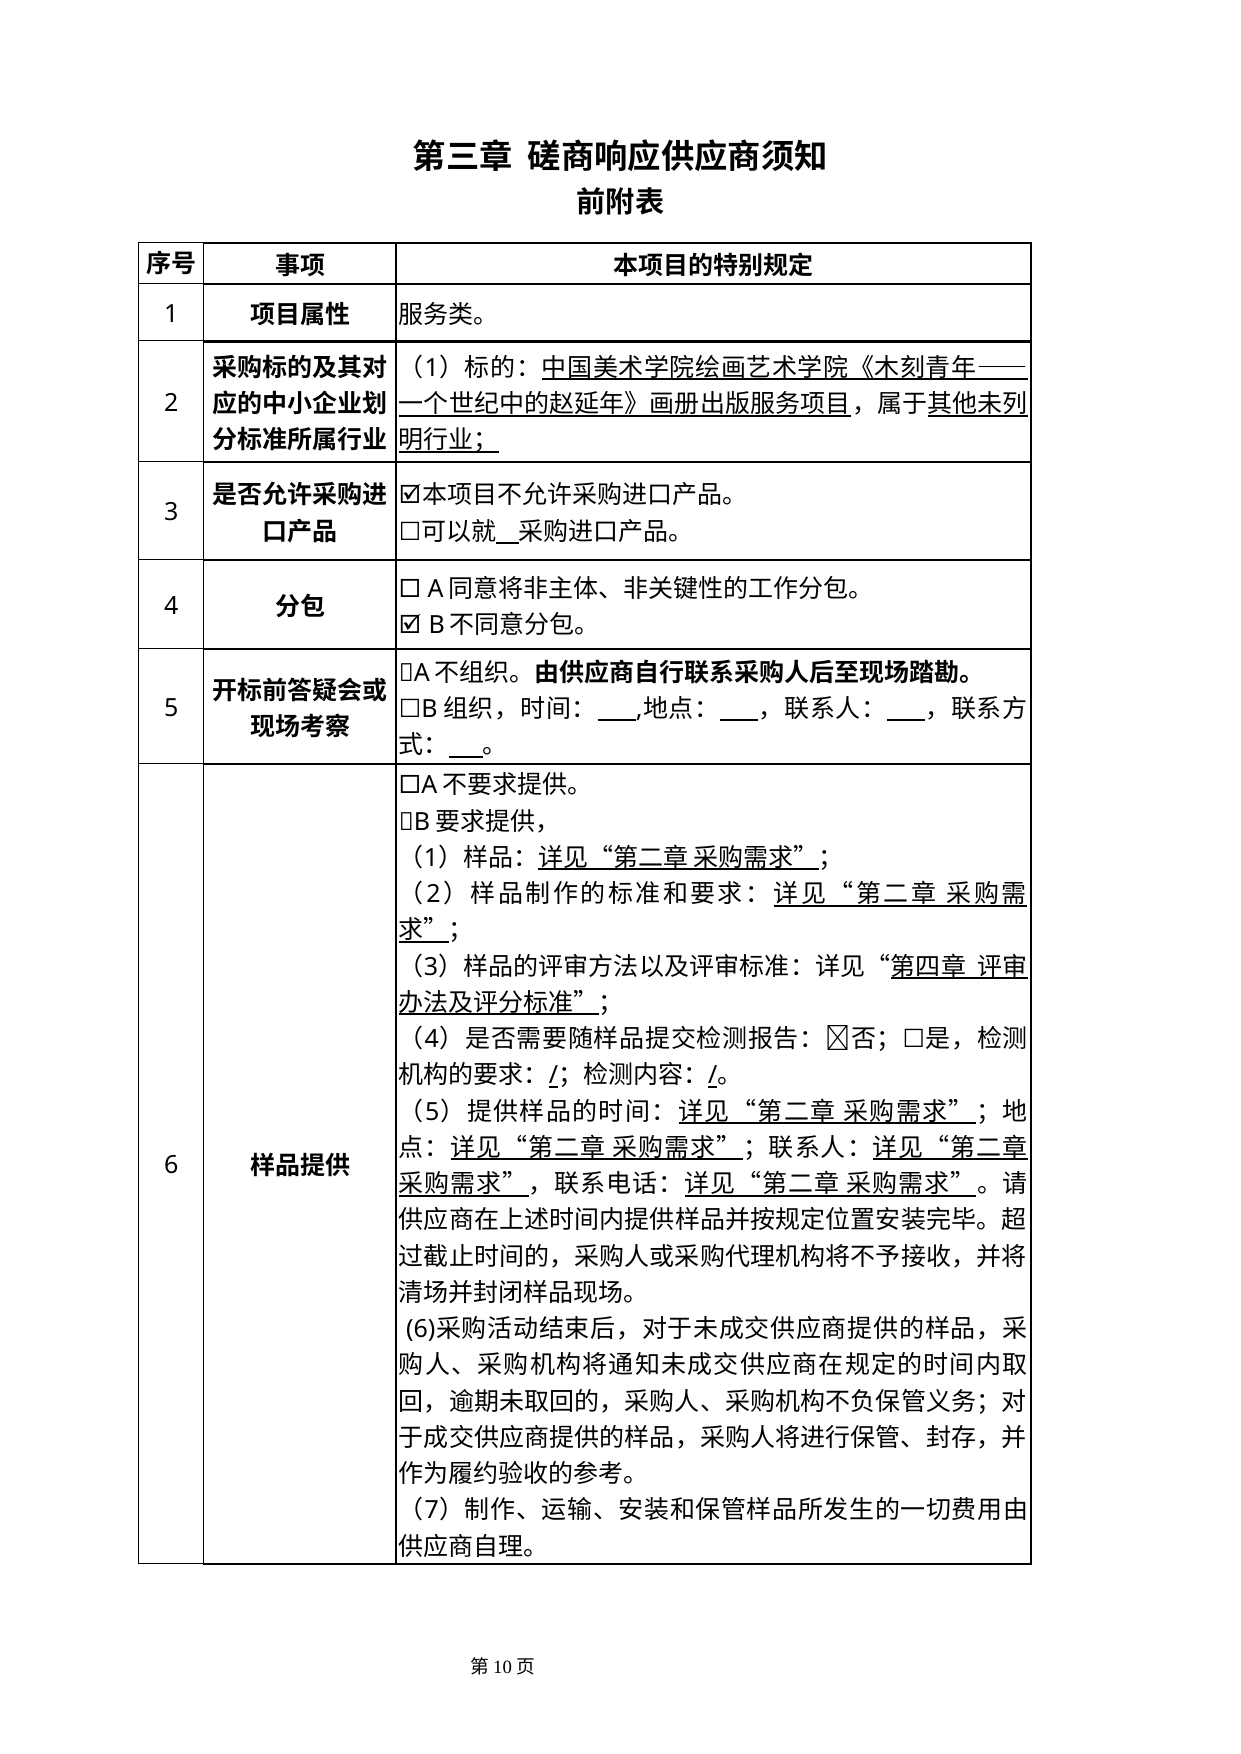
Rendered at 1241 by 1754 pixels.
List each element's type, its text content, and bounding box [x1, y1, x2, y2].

table_cell A同意将非主体、非关键性的工作分包。 B不同意分包。 [397, 561, 1030, 648]
table_cell 是否允许采购进口产品 [204, 463, 395, 559]
text 前附表 [130, 178, 1110, 220]
table_cell 样品提供 [204, 765, 395, 1562]
table_header 序号 [139, 243, 203, 283]
table_header 事项 [204, 244, 395, 283]
table_cell 2 [139, 341, 203, 461]
table_cell 5 [139, 649, 203, 763]
table_cell 6 [139, 764, 203, 1562]
table_cell 分包 [204, 561, 395, 648]
table_cell 3 [139, 462, 203, 559]
table_cell 服务类。 [397, 285, 1030, 340]
text 第三章 磋商响应供应商须知 [130, 130, 1110, 178]
table_cell （1）标的：中国美术学院绘画艺术学院《木刻青年——一个世纪中的赵延年》画册出版服务项目，属于其他未列明行业； [397, 343, 1030, 461]
table_cell 采购标的及其对应的中小企业划分标准所属行业 [204, 343, 395, 461]
table_cell 项目属性 [204, 285, 395, 340]
table_cell 本项目不允许采购进口产品。 ☐可以就 采购进口产品。 [397, 463, 1030, 559]
table_cell 开标前答疑会或现场考察 [204, 650, 395, 763]
table_cell 4 [139, 560, 203, 648]
table_cell 1 [139, 284, 203, 340]
